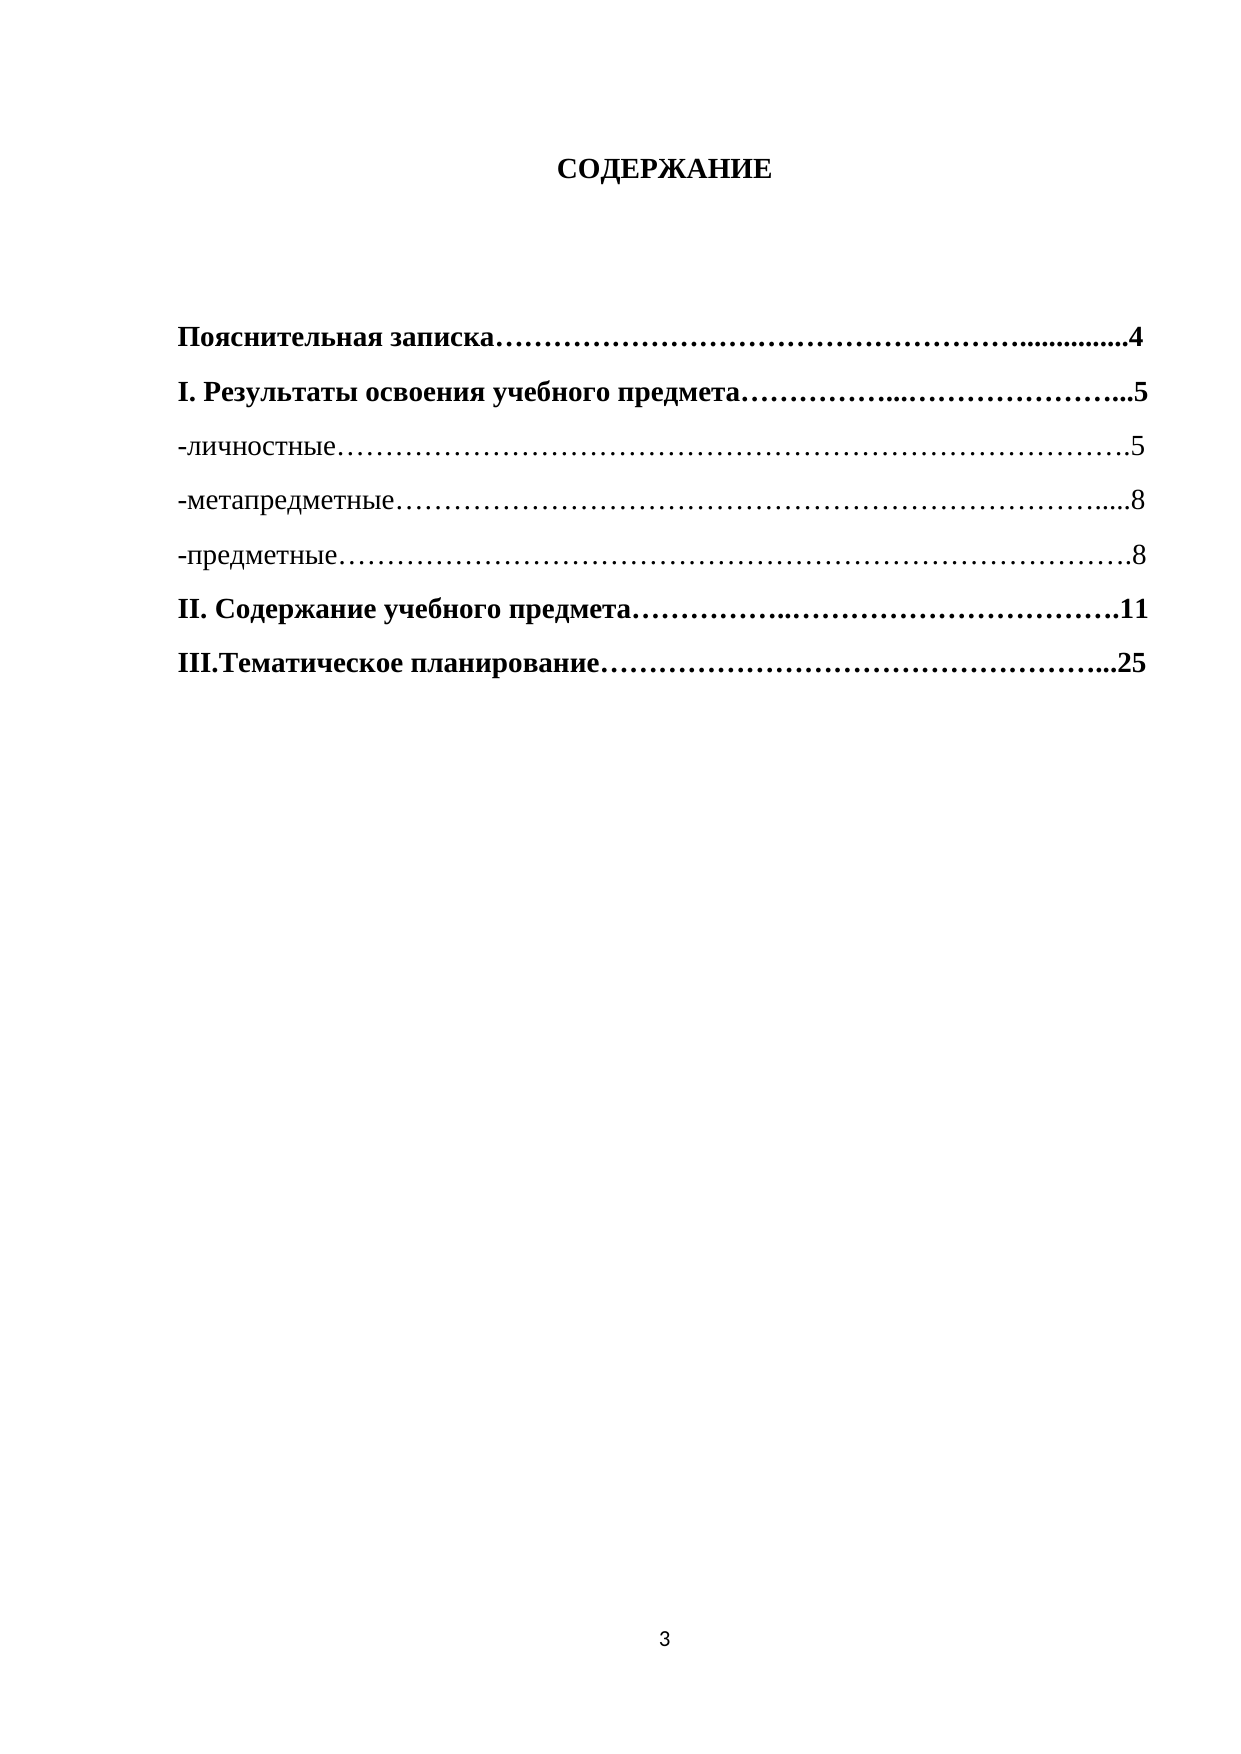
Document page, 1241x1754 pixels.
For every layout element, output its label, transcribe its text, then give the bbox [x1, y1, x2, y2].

text -личностные……………………………………………………………………….5 [177, 428, 1152, 462]
text Пояснительная записка………………………………………………...............4 [177, 319, 1152, 353]
text -предметные……………………………………………………………………….8 [177, 537, 1152, 570]
text СОДЕРЖАНИЕ [177, 152, 1152, 185]
text I. Результаты освоения учебного предмета……………...…………………...5 [177, 374, 1152, 407]
text -метапредметные……………………………………………………………….....8 [177, 482, 1152, 516]
text III.Тематическое планирование……………………………………………...25 [177, 646, 1152, 679]
text II. Содержание учебного предмета……………..…………………………….11 [177, 591, 1152, 625]
